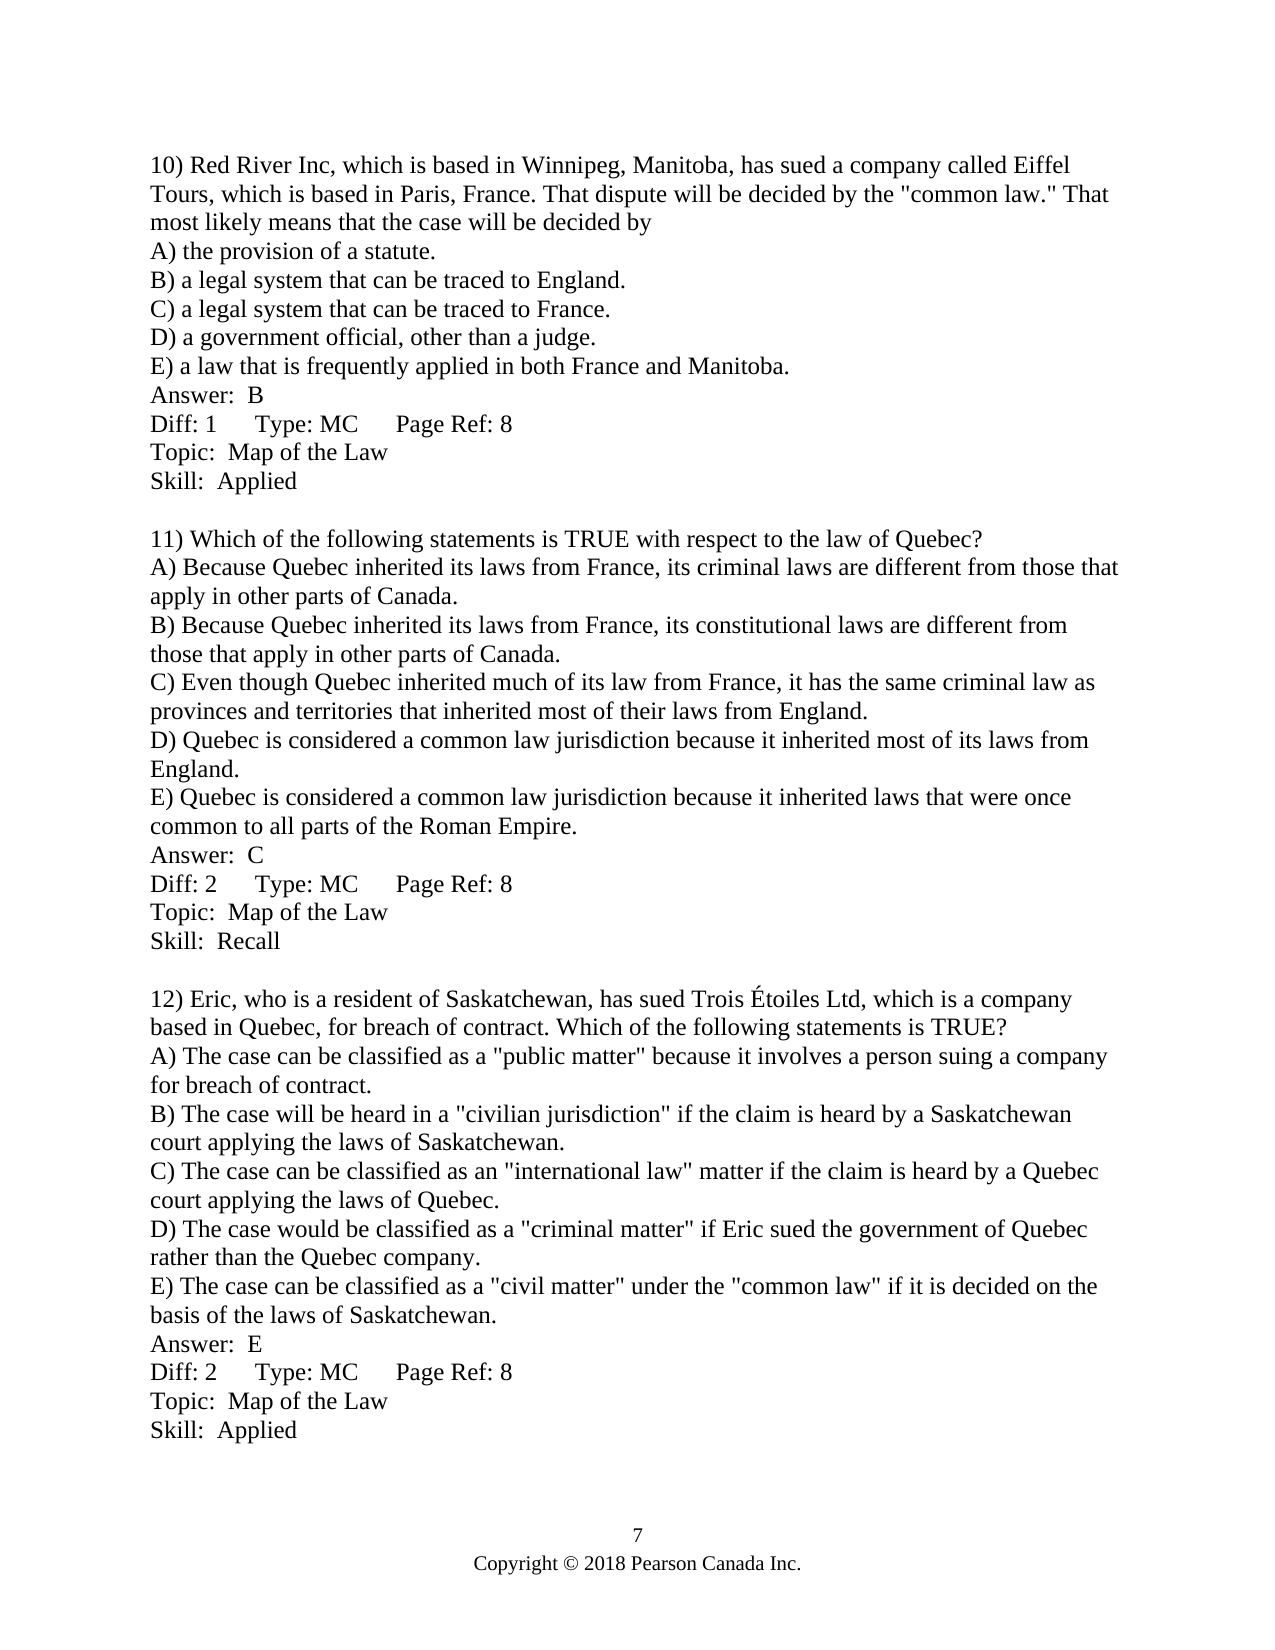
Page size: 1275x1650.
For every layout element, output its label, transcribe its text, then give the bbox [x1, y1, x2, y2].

text Answer: C [150, 840, 1125, 869]
text 11) Which of the following statements is TRUE with respect to the law of Quebec? [150, 524, 1125, 552]
text Diff: 1 Type: MC Page Ref: 8 [150, 409, 1125, 437]
text Answer: B [150, 380, 1125, 409]
text Diff: 2 Type: MC Page Ref: 8 [150, 869, 1125, 897]
text Skill: Recall [150, 926, 1125, 955]
text C) The case can be classified as an "international law" matter if the claim is heard by a Quebec court applying the laws of Quebec. [150, 1156, 1125, 1214]
text B) The case will be heard in a "civilian jurisdiction" if the claim is heard by a Saskatchewan court applying the laws of Saskatchewan. [150, 1099, 1125, 1156]
text 10) Red River Inc, which is based in Winnipeg, Manitoba, has sued a company called Eiffel Tours, which is based in Paris, France. That dispute will be decided by the "common law." That most likely means that the case will be decided by [150, 150, 1125, 236]
text A) Because Quebec inherited its laws from France, its criminal laws are different from those that apply in other parts of Canada. [150, 552, 1125, 610]
text Topic: Map of the Law [150, 897, 1125, 926]
text 12) Eric, who is a resident of Saskatchewan, has sued Trois Étoiles Ltd, which is a company based in Quebec, for breach of contract. Which of the following statements is TRUE? [150, 984, 1125, 1041]
text Topic: Map of the Law [150, 1386, 1125, 1415]
text E) The case can be classified as a "civil matter" under the "common law" if it is decided on the basis of the laws of Saskatchewan. [150, 1271, 1125, 1329]
text D) Quebec is considered a common law jurisdiction because it inherited most of its laws from England. [150, 725, 1125, 782]
text B) Because Quebec inherited its laws from France, its constitutional laws are different from those that apply in other parts of Canada. [150, 610, 1125, 667]
text Skill: Applied [150, 1415, 1125, 1444]
text C) a legal system that can be traced to France. [150, 294, 1125, 322]
text Topic: Map of the Law [150, 437, 1125, 466]
text Skill: Applied [150, 466, 1125, 495]
text E) Quebec is considered a common law jurisdiction because it inherited laws that were once common to all parts of the Roman Empire. [150, 782, 1125, 840]
text B) a legal system that can be traced to England. [150, 265, 1125, 294]
text D) The case would be classified as a "criminal matter" if Eric sued the government of Quebec rather than the Quebec company. [150, 1214, 1125, 1271]
text Answer: E [150, 1329, 1125, 1357]
text A) The case can be classified as a "public matter" because it involves a person suing a company for breach of contract. [150, 1041, 1125, 1099]
text A) the provision of a statute. [150, 236, 1125, 265]
text Diff: 2 Type: MC Page Ref: 8 [150, 1357, 1125, 1386]
text C) Even though Quebec inherited much of its law from France, it has the same criminal law as provinces and territories that inherited most of their laws from England. [150, 667, 1125, 725]
text E) a law that is frequently applied in both France and Manitoba. [150, 351, 1125, 380]
text D) a government official, other than a judge. [150, 322, 1125, 351]
